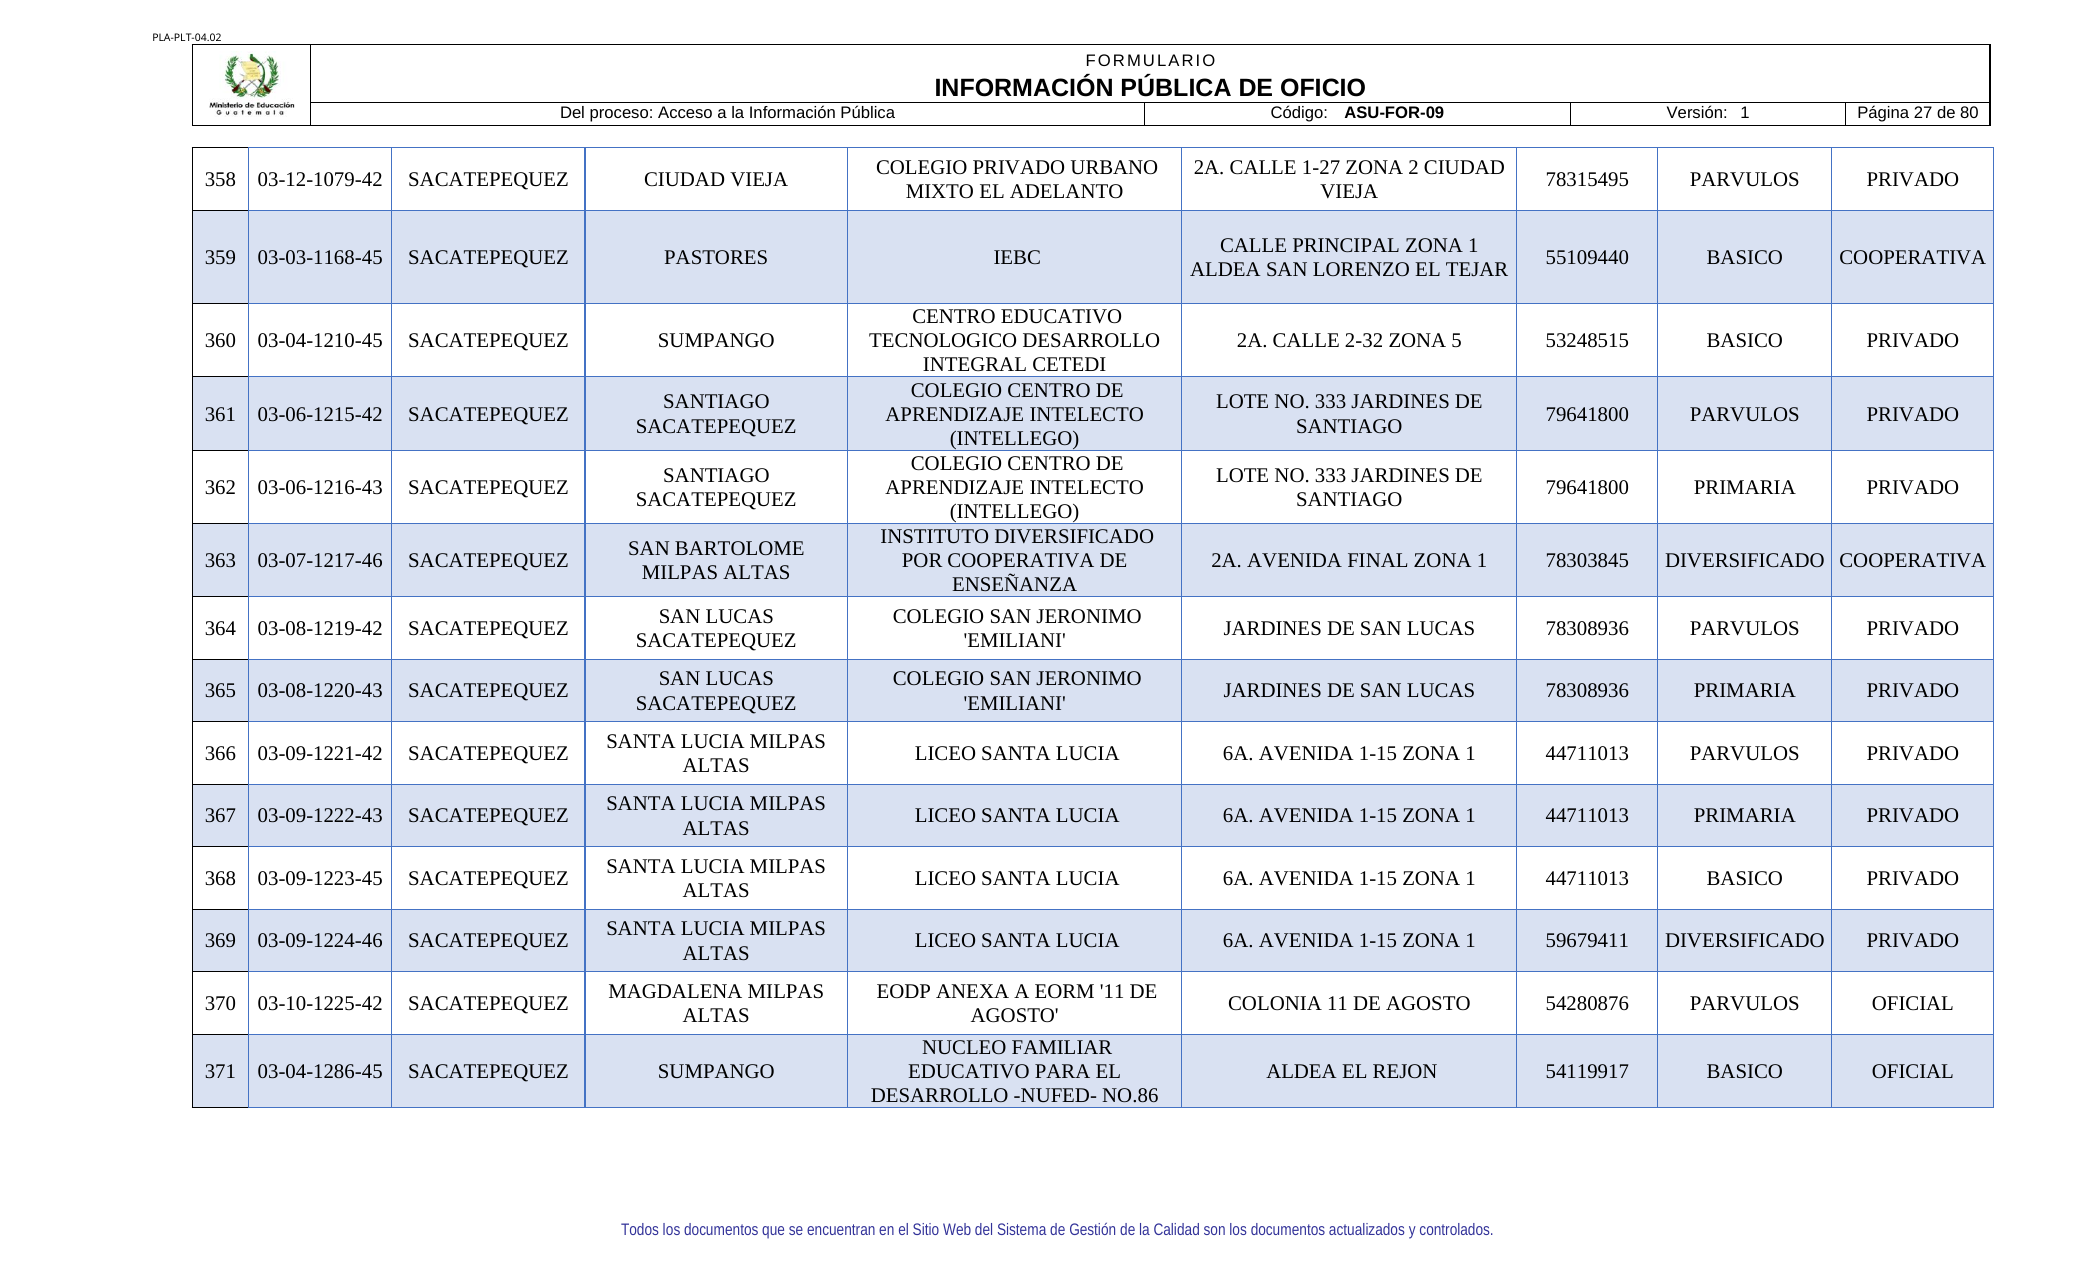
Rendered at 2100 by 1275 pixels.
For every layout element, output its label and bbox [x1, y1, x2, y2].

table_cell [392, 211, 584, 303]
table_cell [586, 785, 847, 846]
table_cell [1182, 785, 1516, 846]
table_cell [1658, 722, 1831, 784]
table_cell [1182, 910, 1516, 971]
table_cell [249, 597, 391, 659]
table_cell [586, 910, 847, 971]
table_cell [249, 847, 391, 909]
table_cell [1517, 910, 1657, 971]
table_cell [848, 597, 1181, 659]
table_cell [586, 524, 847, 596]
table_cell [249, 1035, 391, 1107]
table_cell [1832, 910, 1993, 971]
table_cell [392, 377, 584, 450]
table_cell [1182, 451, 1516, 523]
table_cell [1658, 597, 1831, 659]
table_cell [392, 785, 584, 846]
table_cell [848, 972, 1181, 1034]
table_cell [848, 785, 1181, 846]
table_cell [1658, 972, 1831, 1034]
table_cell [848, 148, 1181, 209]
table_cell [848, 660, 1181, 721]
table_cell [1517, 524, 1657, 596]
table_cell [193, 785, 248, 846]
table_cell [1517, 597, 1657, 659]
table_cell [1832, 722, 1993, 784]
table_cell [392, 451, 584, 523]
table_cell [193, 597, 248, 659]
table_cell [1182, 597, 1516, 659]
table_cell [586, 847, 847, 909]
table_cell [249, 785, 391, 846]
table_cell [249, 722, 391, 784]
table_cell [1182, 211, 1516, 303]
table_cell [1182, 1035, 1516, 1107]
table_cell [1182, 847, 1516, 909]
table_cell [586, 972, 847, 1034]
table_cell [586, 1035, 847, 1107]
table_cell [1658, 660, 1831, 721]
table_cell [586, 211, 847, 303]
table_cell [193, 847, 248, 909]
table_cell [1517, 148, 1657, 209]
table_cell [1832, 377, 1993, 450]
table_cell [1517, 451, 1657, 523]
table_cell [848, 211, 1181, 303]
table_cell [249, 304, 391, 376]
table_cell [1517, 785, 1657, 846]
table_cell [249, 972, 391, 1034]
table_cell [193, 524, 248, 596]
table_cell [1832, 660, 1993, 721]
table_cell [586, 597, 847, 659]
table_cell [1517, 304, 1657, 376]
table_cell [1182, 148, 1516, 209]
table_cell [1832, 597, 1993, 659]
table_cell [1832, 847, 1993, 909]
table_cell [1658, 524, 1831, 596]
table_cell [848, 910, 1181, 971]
picture [208, 51, 295, 117]
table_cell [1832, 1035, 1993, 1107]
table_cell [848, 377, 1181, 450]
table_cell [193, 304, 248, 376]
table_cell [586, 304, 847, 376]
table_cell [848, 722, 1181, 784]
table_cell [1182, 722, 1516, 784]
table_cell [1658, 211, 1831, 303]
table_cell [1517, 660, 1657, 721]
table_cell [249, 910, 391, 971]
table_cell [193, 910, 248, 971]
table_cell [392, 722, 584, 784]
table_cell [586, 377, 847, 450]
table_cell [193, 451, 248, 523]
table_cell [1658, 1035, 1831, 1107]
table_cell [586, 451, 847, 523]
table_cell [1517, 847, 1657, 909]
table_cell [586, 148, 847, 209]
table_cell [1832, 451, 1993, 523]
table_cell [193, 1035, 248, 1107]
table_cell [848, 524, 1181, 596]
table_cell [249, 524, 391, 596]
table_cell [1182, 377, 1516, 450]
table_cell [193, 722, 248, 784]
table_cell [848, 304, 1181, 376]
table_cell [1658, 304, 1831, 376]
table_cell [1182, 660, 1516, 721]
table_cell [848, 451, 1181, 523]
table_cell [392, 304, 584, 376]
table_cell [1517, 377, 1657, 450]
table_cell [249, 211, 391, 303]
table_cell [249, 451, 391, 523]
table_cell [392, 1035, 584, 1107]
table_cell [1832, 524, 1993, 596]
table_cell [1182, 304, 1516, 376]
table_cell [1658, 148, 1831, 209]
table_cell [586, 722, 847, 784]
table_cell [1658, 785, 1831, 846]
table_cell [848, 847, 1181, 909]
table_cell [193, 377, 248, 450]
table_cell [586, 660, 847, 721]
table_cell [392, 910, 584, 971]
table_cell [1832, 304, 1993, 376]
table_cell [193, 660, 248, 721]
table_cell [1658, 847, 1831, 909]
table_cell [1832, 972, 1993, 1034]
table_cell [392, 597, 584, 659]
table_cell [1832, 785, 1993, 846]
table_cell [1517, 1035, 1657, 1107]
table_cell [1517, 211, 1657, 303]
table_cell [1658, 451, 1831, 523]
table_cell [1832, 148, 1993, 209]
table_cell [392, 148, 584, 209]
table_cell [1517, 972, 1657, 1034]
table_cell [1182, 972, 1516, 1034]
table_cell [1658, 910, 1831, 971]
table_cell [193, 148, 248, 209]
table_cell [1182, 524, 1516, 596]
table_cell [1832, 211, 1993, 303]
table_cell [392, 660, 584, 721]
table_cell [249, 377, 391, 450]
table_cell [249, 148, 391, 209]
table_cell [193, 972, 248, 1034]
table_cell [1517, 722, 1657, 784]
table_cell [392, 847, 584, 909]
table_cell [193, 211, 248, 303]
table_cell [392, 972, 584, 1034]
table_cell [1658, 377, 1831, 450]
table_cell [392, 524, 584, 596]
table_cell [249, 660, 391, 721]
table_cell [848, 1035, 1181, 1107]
